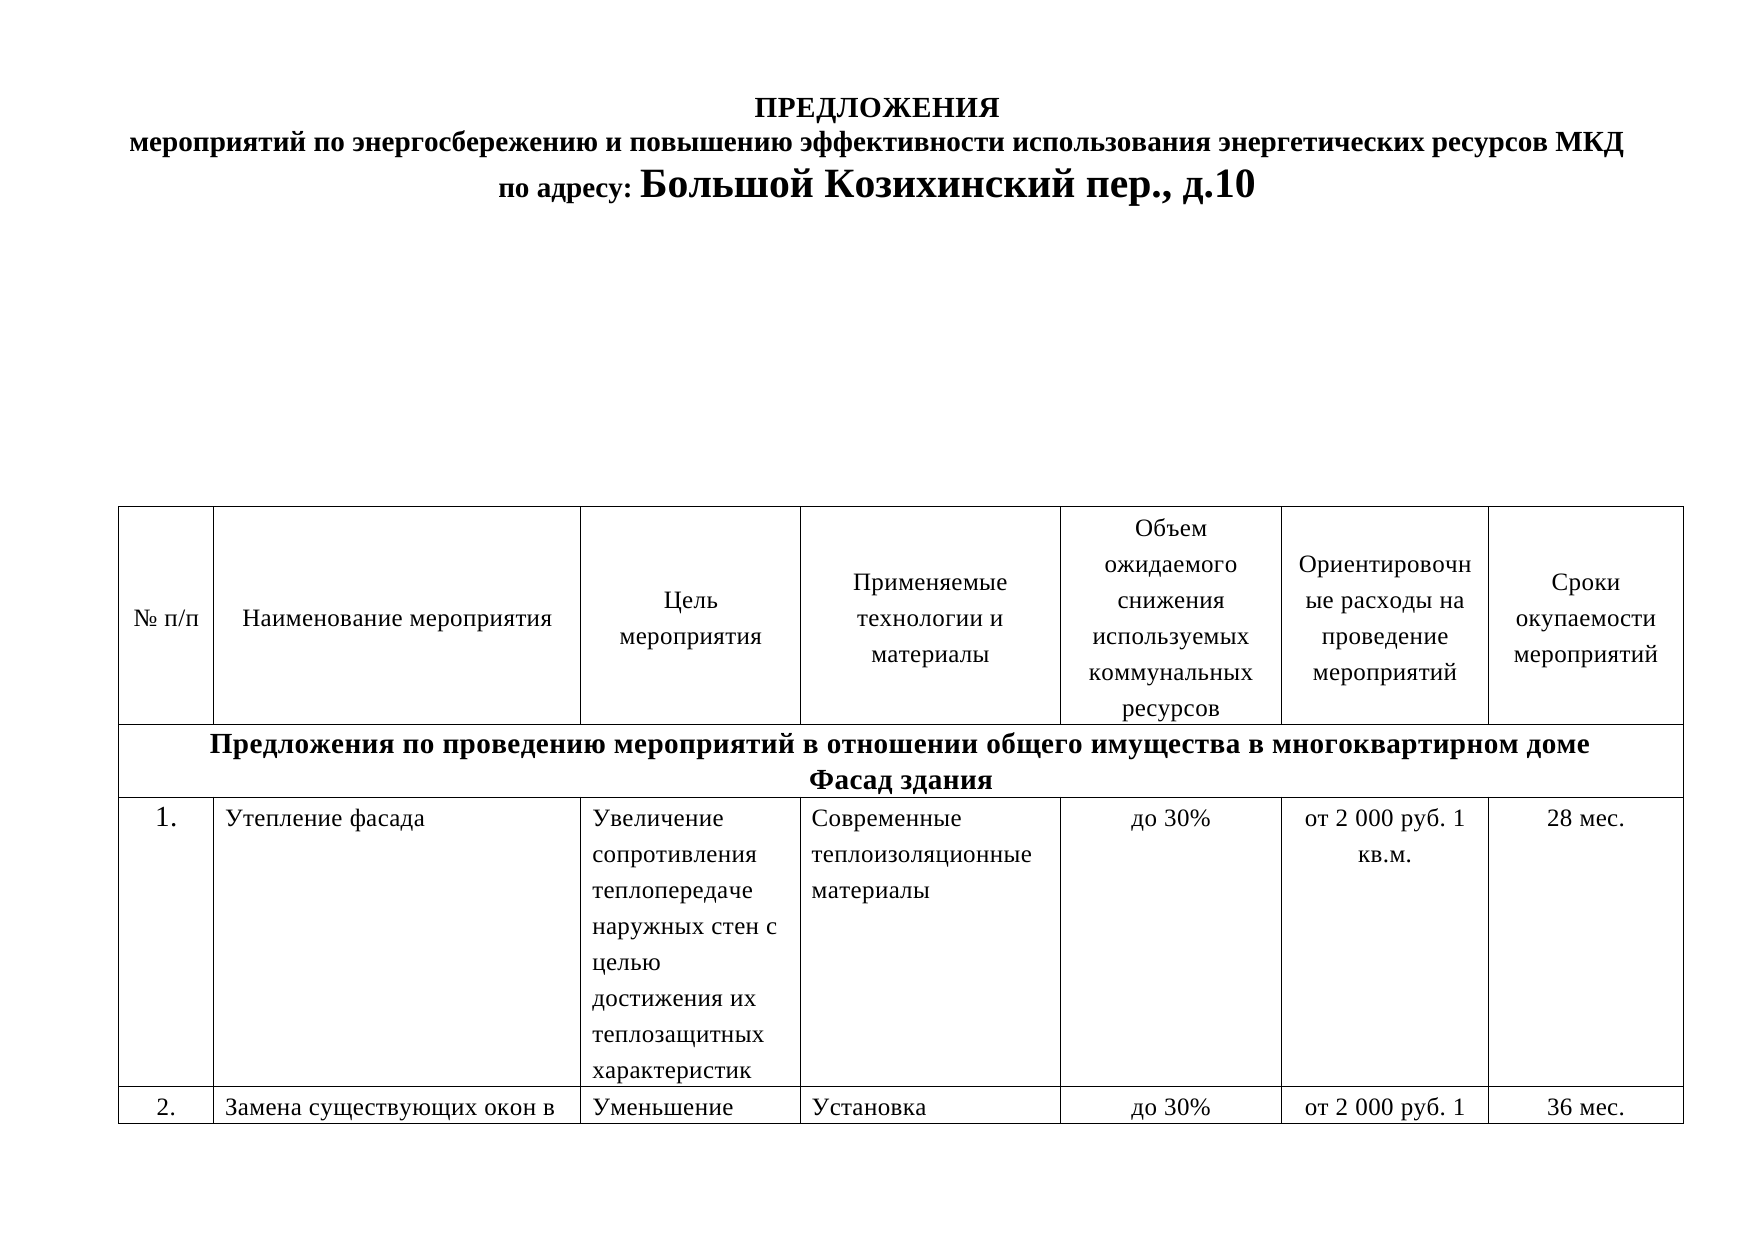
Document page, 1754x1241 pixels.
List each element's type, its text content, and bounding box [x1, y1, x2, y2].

table_header Ориентировочные расходы на проведение мероприятий [1282, 507, 1488, 723]
table_header Сроки окупаемости мероприятий [1489, 507, 1683, 723]
table_cell до 30% [1061, 1087, 1281, 1123]
table_header Наименование мероприятия [214, 507, 580, 723]
table_cell 1. [119, 798, 213, 1086]
table_header Объем ожидаемого снижения используемых коммунальных ресурсов [1061, 507, 1281, 723]
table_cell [581, 1087, 800, 1123]
table_header Цель мероприятия [581, 507, 800, 723]
text ПРЕДЛОЖЕНИЯ [118, 88, 1636, 124]
table_cell 36 мес. [1489, 1087, 1683, 1123]
table_header Применяемые технологии и материалы [801, 507, 1060, 723]
table_header № п/п [119, 507, 213, 723]
table_cell Утепление фасада [214, 798, 580, 1086]
table_cell 2. [119, 1087, 213, 1123]
table_cell от 2 000 руб. 1 кв.м. [1282, 798, 1488, 1086]
table_cell Увеличение сопротивления теплопередаче наружных стен с целью достижения их теплозащитных характеристик [581, 798, 800, 1086]
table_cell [214, 1087, 580, 1123]
table_cell 28 мес. [1489, 798, 1683, 1086]
text мероприятий по энергосбережению и повышению эффективности использования энергетических ресурсов МКД по адресу: Большой Козихинский пер., д.10 [118, 124, 1636, 206]
table_cell Предложения по проведению мероприятий в отношении общего имущества в многоквартирном доме Фасад здания [119, 725, 1683, 797]
table_cell от 2 000 руб. 1 шт. [1282, 1087, 1488, 1123]
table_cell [801, 1087, 1060, 1123]
table_cell Современные теплоизоляционные материалы [801, 798, 1060, 1086]
table_cell до 30% [1061, 798, 1281, 1086]
